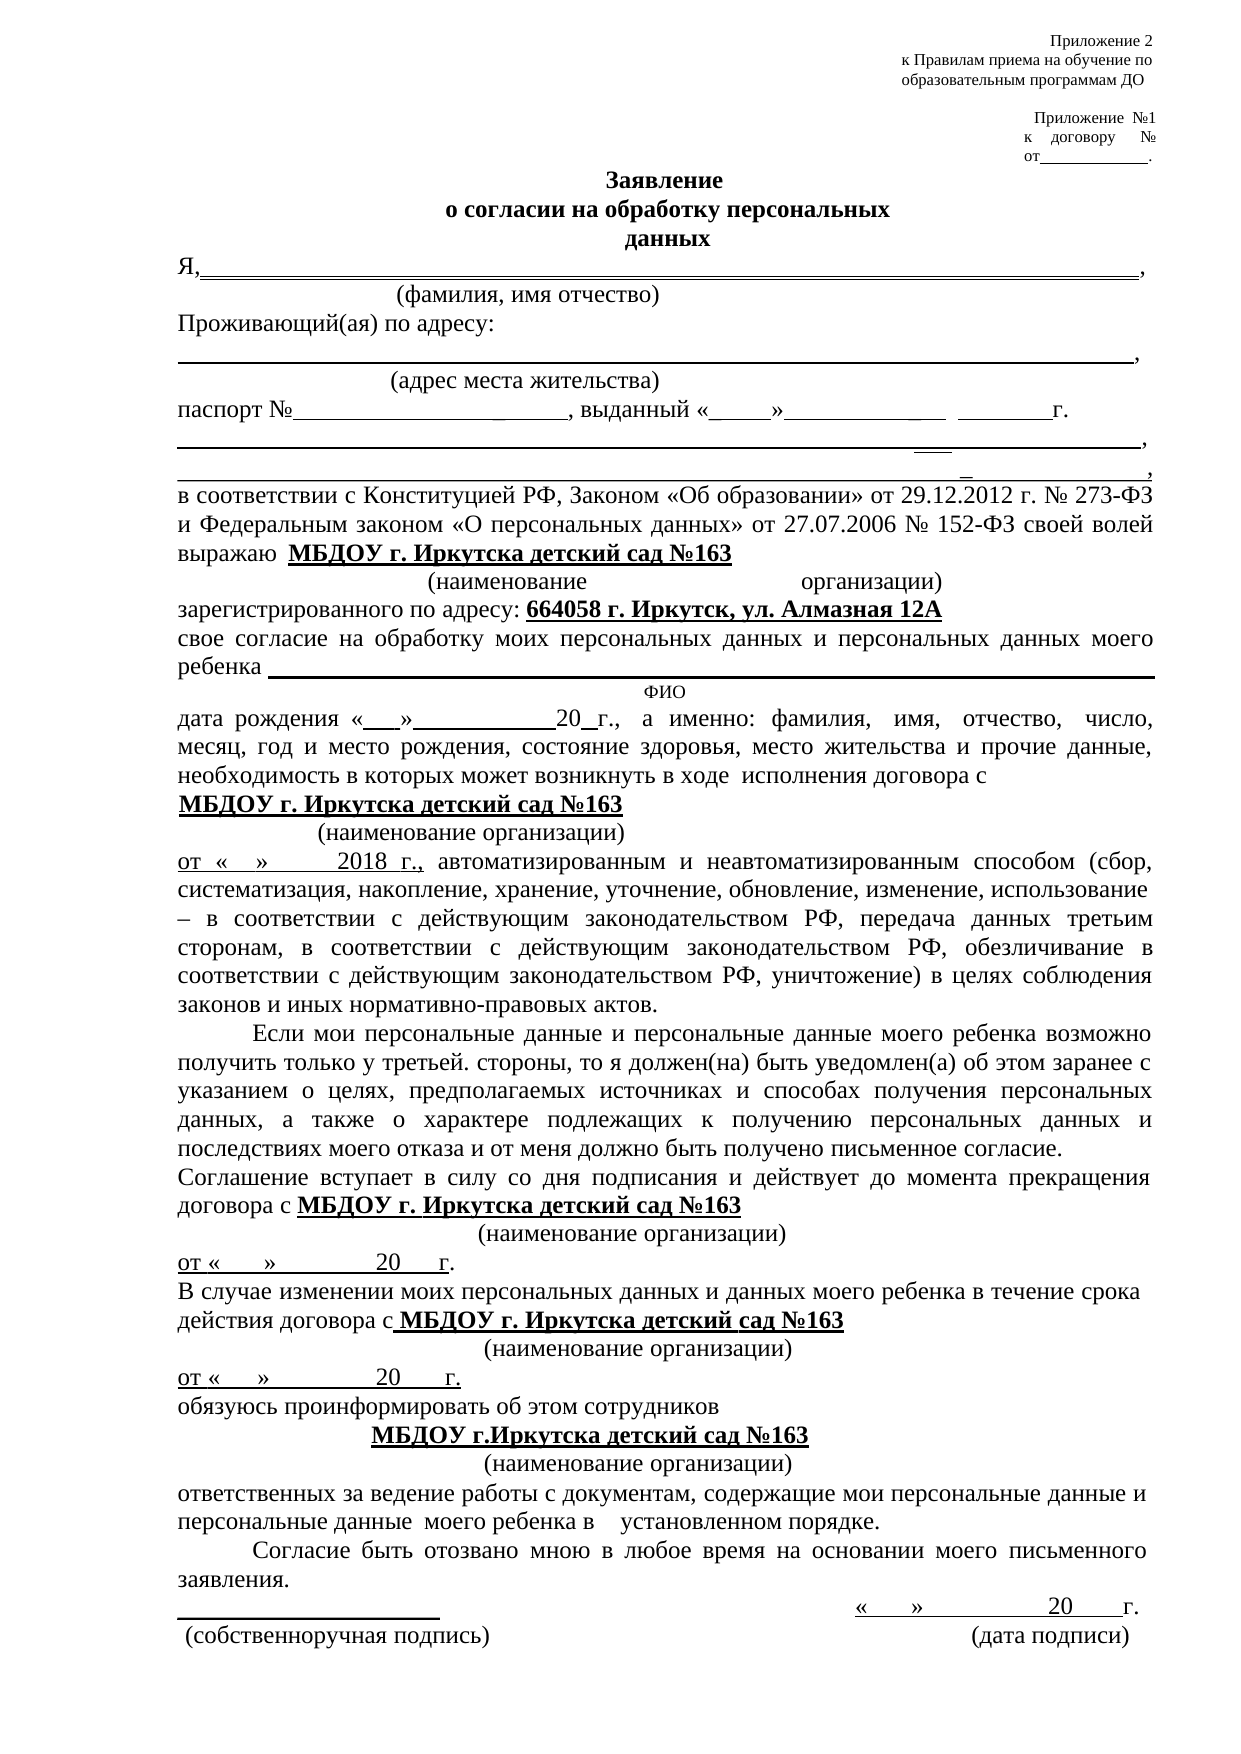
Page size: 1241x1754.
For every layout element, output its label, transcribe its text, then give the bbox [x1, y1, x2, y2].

text Приложение 2 к Правилам приема на обучение по образовательным программам ДО [901, 31, 1153, 88]
text Я, , (фамилия, имя отчество) [177, 252, 1146, 308]
text В случае изменении моих персональных данных и данных моего ребенка в течение срока действия договора с МБДОУ г. Иркутска детский сад №163 [177, 1276, 1198, 1334]
text от « » 2018 г., автоматизированным и неавтоматизированным способом (сбор, систематизация, накопление, хранение, уточнение, обновление, изменение, использование [177, 847, 1153, 903]
text Согласие быть отозвано мною в любое время на основании моего письменного заявления. [177, 1535, 1198, 1593]
text (наименование организации) [484, 1334, 1198, 1362]
text свое согласие на обработку моих персональных данных и персональных данных моего ребенка [177, 624, 1155, 680]
text (наименование организации) [478, 1219, 1198, 1248]
text дата рождения « » 20 г., а именно: фамилия, имя, отчество, число, месяц, год и место рождения, состояние здоровья, место жительства и прочие данные, необходимость в которых может возникнуть в ходе исполнения договора с [177, 703, 1153, 789]
text МБДОУ г. Иркутска детский сад №163 [50, 790, 622, 818]
text « » 20 г. [50, 1593, 1139, 1620]
text , [177, 423, 1198, 451]
text МБДОУ г.Иркутска детский сад №163 [371, 1421, 1198, 1449]
text от « » 20 г. [177, 1248, 1198, 1276]
text (наименование организации) [50, 818, 625, 847]
text Соглашение вступает в силу со дня подписания и действует до момента прекращения договора с МБДОУ г. Иркутска детский сад №163 [177, 1162, 1152, 1219]
text (собственноручная подпись) (дата подписи) [50, 1620, 1129, 1649]
text Приложение №1 к договору № от . [1024, 107, 1156, 165]
text обязуюсь проинформировать об этом сотрудников [177, 1391, 1198, 1420]
text (наименование организации) [484, 1449, 1198, 1478]
text ответственных за ведение работы с документам, содержащие мои персональные данные и персональные данные моего ребенка в установленном порядке. [177, 1478, 1149, 1535]
text в соответствии с Конституцией РФ, Законом «Об образовании» от 29.12.2012 г. № 273-ФЗ и Федеральным законом «О персональных данных» от 27.07.2006 № 152-ФЗ своей волей выражаю МБДОУ г. Иркутска детский сад №163 [177, 480, 1154, 567]
text _ , [960, 453, 1198, 480]
text о согласии на обработку персональных данных [399, 194, 936, 252]
text Если мои персональные данные и персональные данные моего ребенка возможно получить только у третьей. стороны, то я должен(на) быть уведомлен(а) об этом заранее с указанием о целях, предполагаемых источниках и способах получения персональных данных, а также о характере подлежащих к получению персональных данных и последствиях моего отказа и от меня должно быть получено письменное согласие. [177, 1018, 1152, 1162]
text Проживающий(ая) по адресу: [177, 308, 1198, 337]
text от « » 20 г. [177, 1362, 1198, 1391]
text паспорт № _ , выданный «_ » _ г. [177, 394, 1198, 423]
text Заявление [393, 165, 936, 194]
text , (адрес места жительства) [177, 337, 1140, 394]
text – в соответствии с действующим законодательством РФ, передача данных третьим сторонам, в соответствии с действующим законодательством РФ, обезличивание в соответствии с действующим законодательством РФ, уничтожение) в целях соблюдения законов и иных нормативно-правовых актов. [177, 903, 1153, 1018]
text ФИО [642, 681, 688, 703]
text (наименование организации) зарегистрированного по адресу: 664058 г. Иркутск, ул. Алмазная 12А [177, 567, 943, 623]
